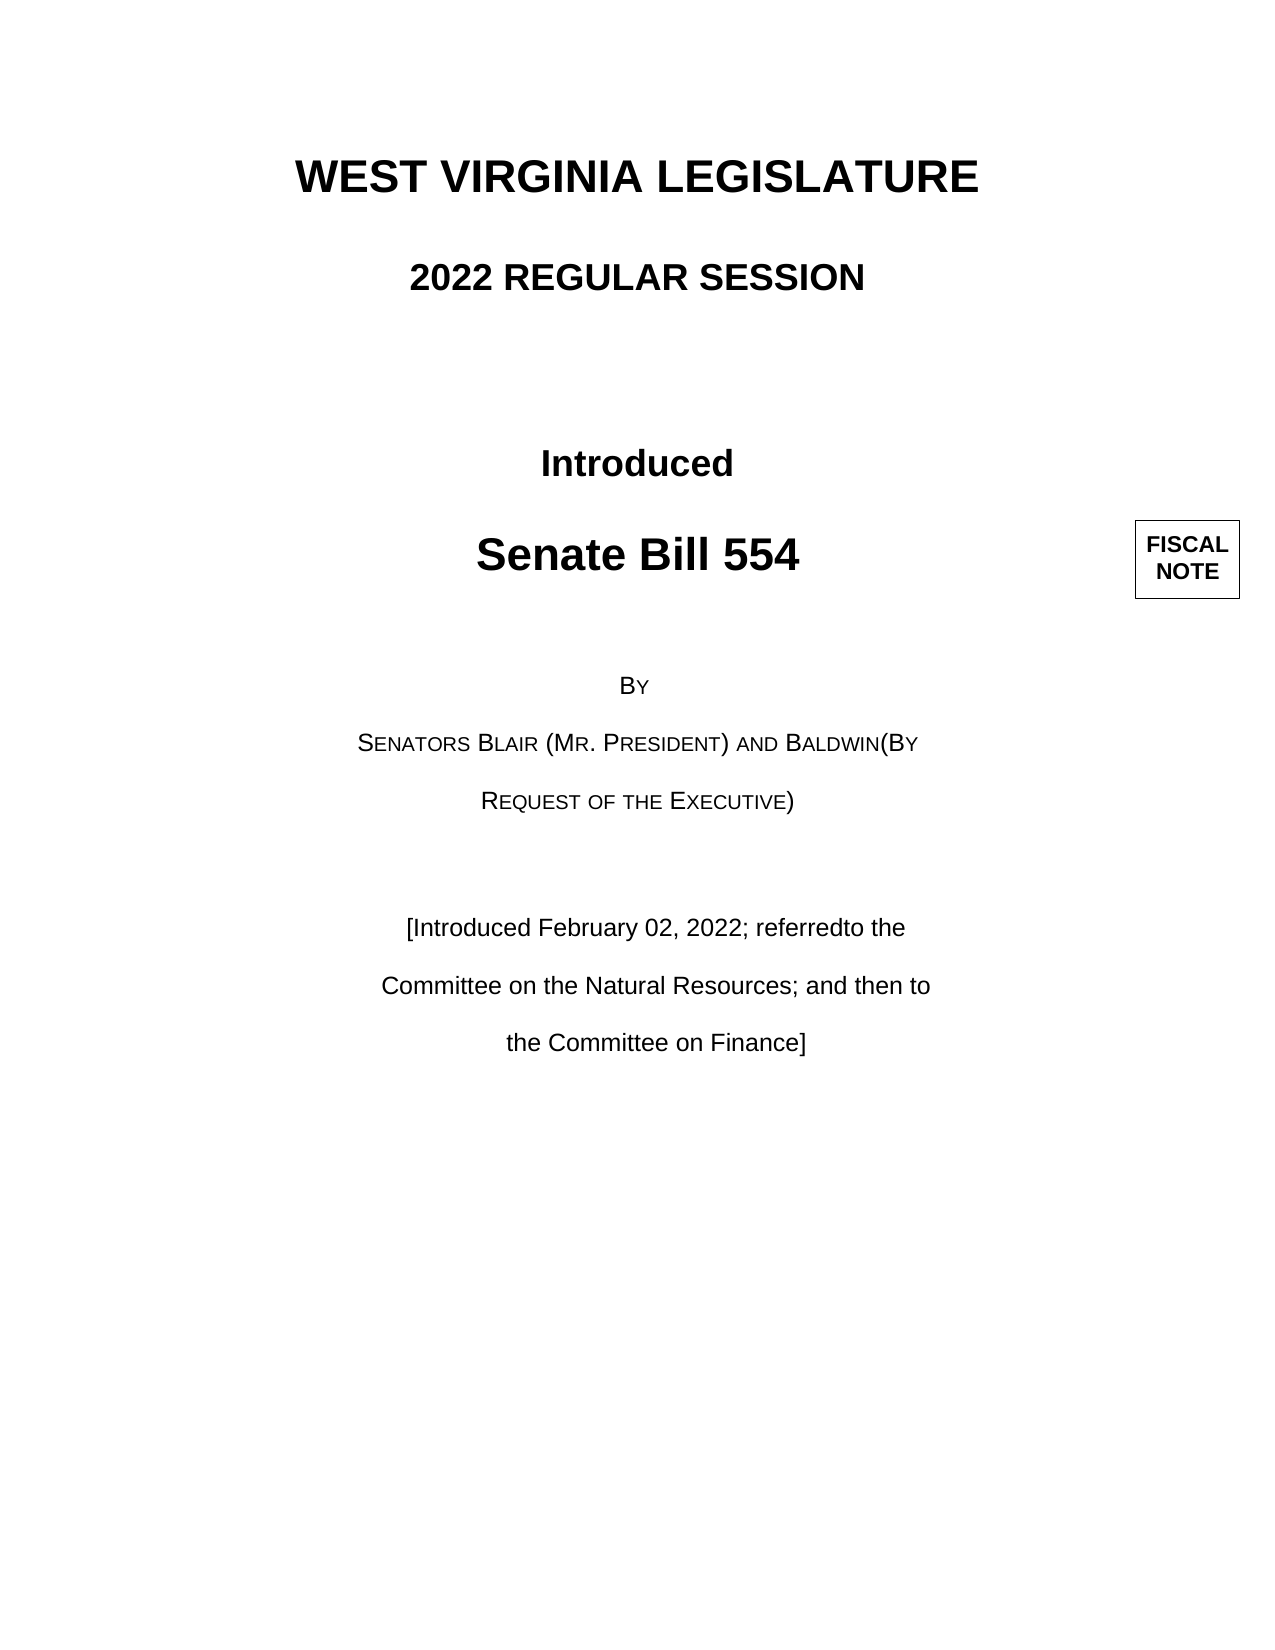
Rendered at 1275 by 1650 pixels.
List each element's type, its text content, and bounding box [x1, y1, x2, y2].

text Bill [150, 528, 1125, 581]
text ] [337, 856, 937, 1057]
title 2022 regular session [150, 255, 1125, 298]
title WEST virginia legislature [150, 150, 1125, 203]
text By [337, 671, 937, 814]
